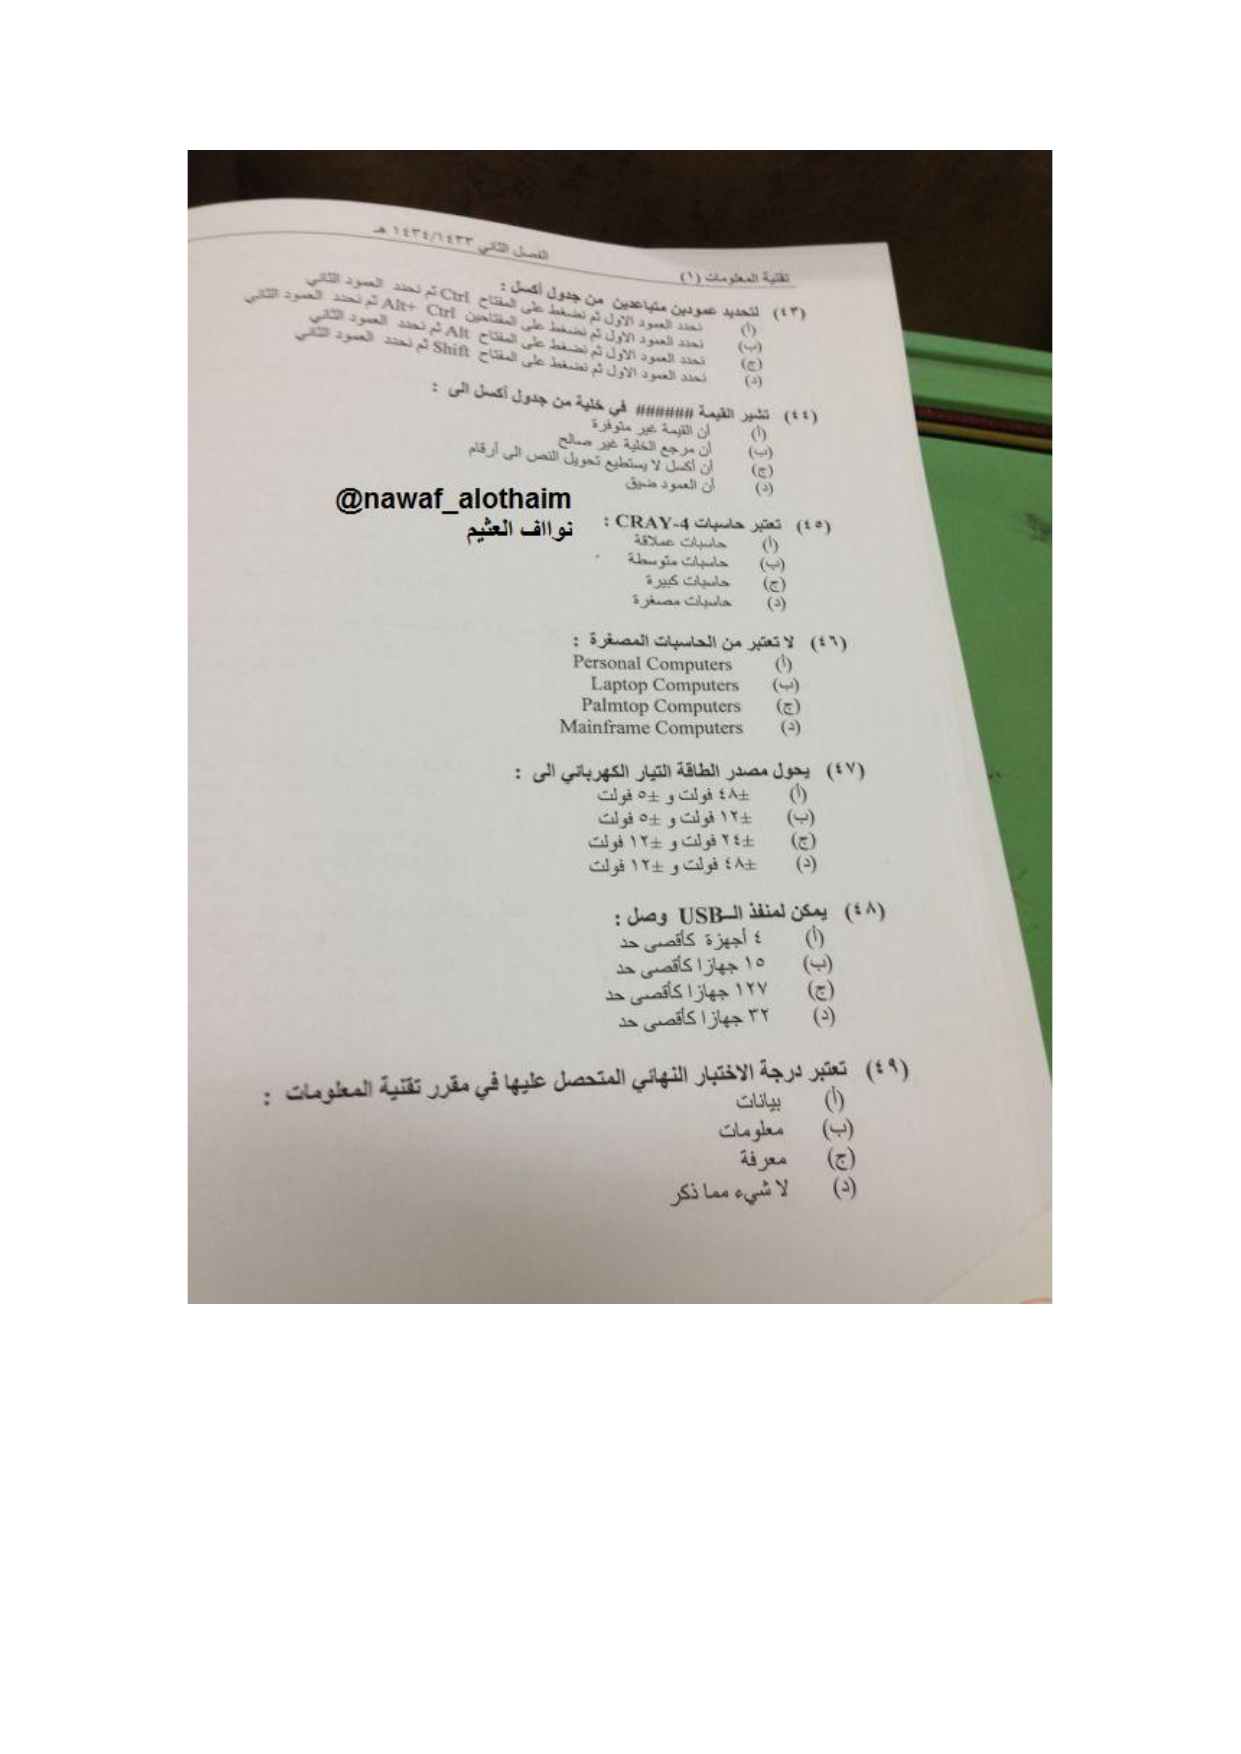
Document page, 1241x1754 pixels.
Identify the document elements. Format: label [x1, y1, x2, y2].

picture [187, 150, 1053, 1304]
